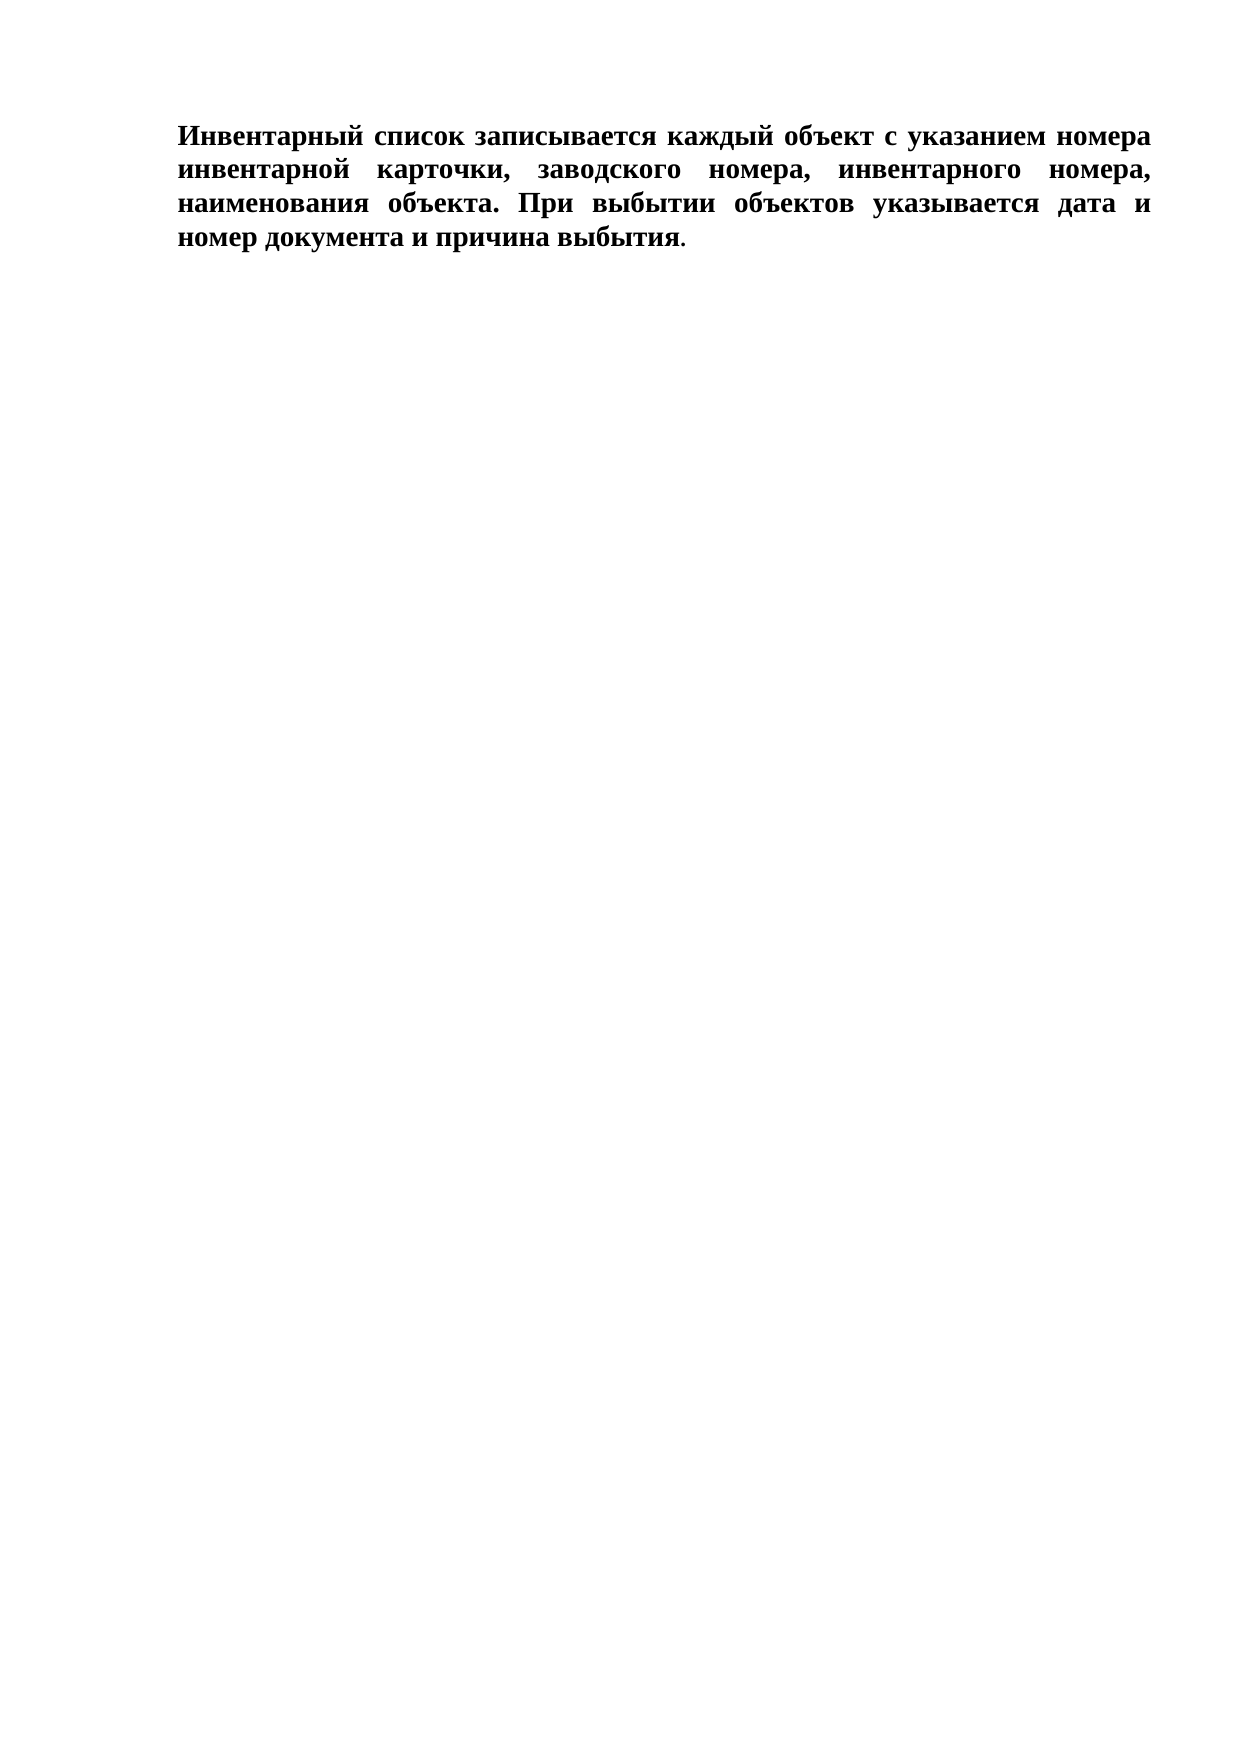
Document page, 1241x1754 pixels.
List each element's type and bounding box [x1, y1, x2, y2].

text [177, 118, 1152, 252]
